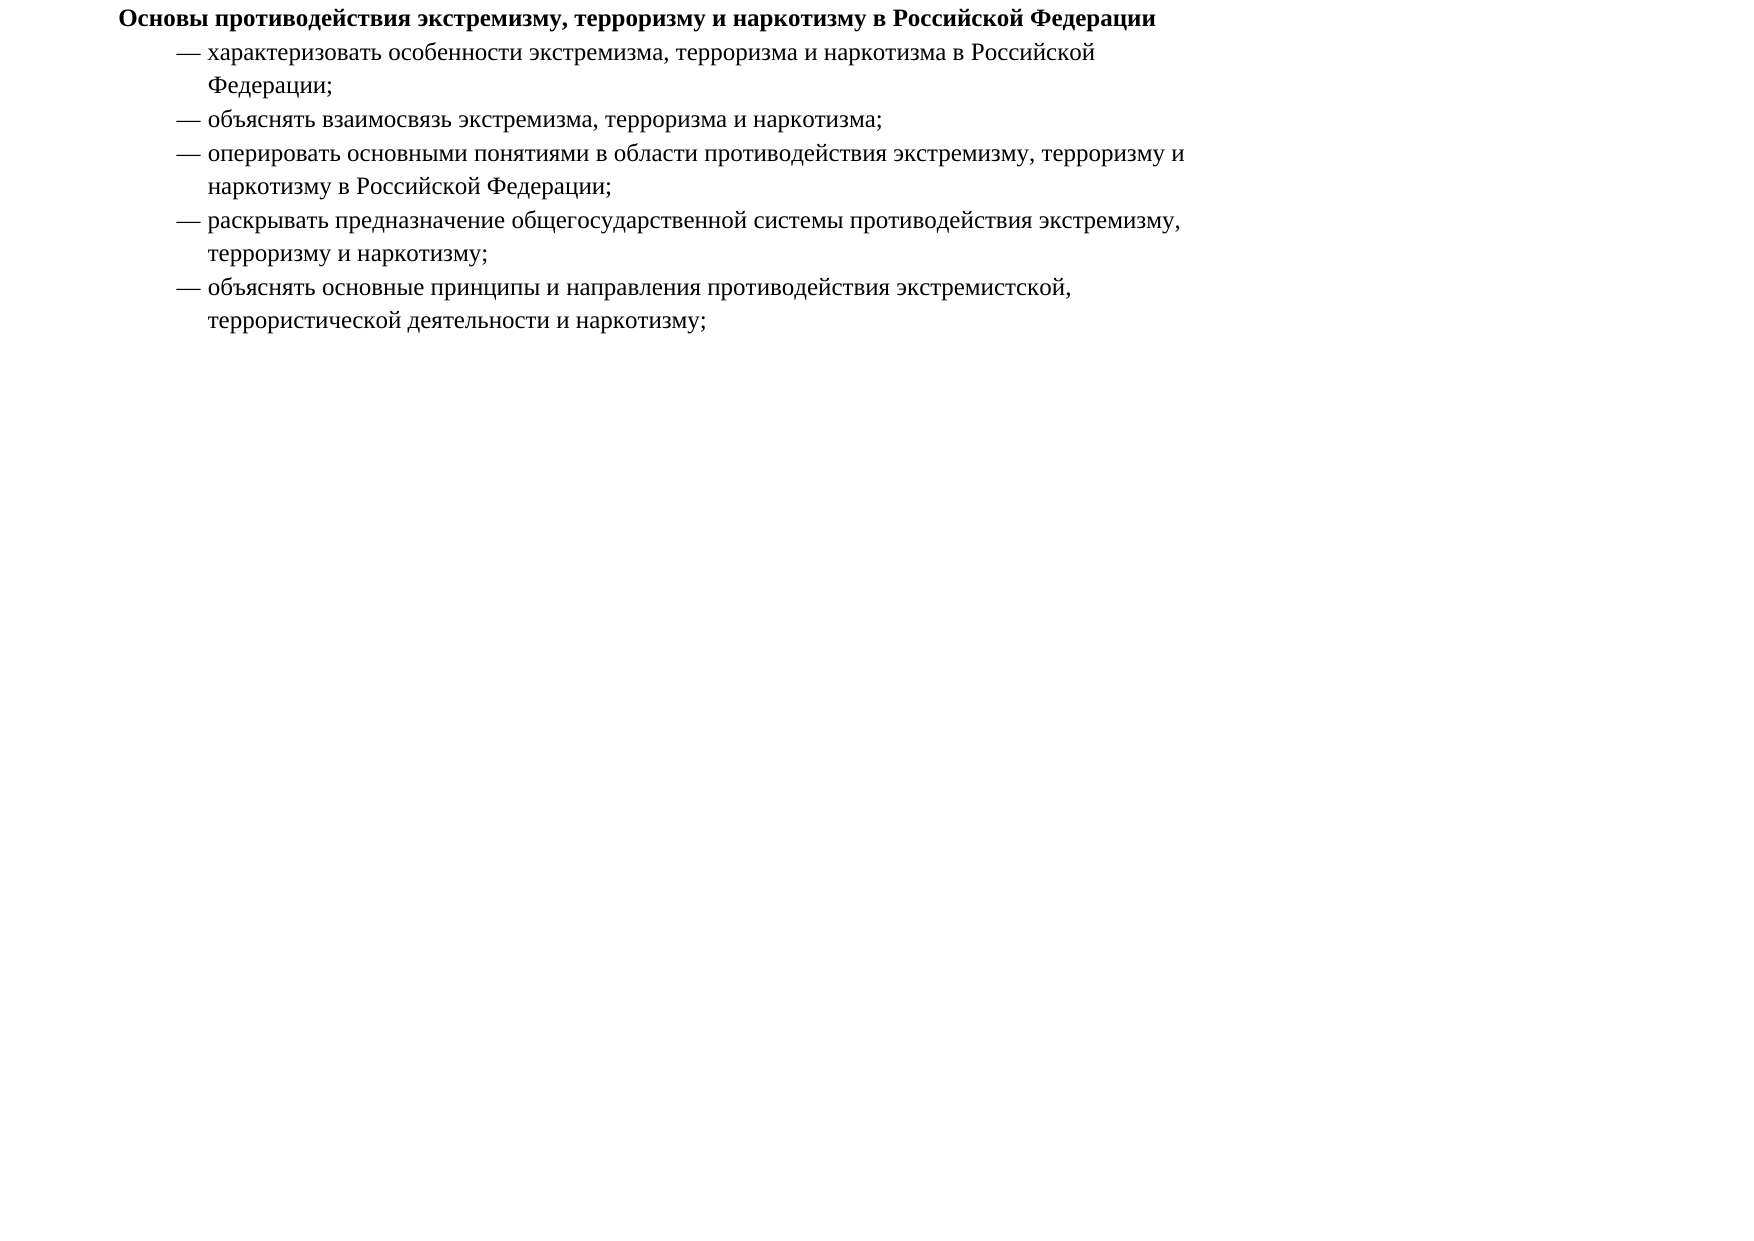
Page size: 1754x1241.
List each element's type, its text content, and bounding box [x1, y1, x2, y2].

list оперировать основными понятиями в области противодействия экстремизму, терроризму и наркотизму в Российской Федерации; [176, 134, 1634, 201]
list объяснять взаимосвязь экстремизма, терроризма и наркотизма; [176, 101, 1636, 134]
list объяснять основные принципы и направления противодействия экстремистской, террористической деятельности и наркотизму; [176, 268, 1634, 335]
list раскрывать предназначение общегосударственной системы противодействия экстремизму, терроризму и наркотизму; [176, 201, 1634, 268]
list характеризовать особенности экстремизма, терроризма и наркотизма в Российской Федерации; [176, 33, 1634, 101]
text Основы противодействия экстремизму, терроризму и наркотизму в Российской Федерации [118, 0, 1636, 33]
